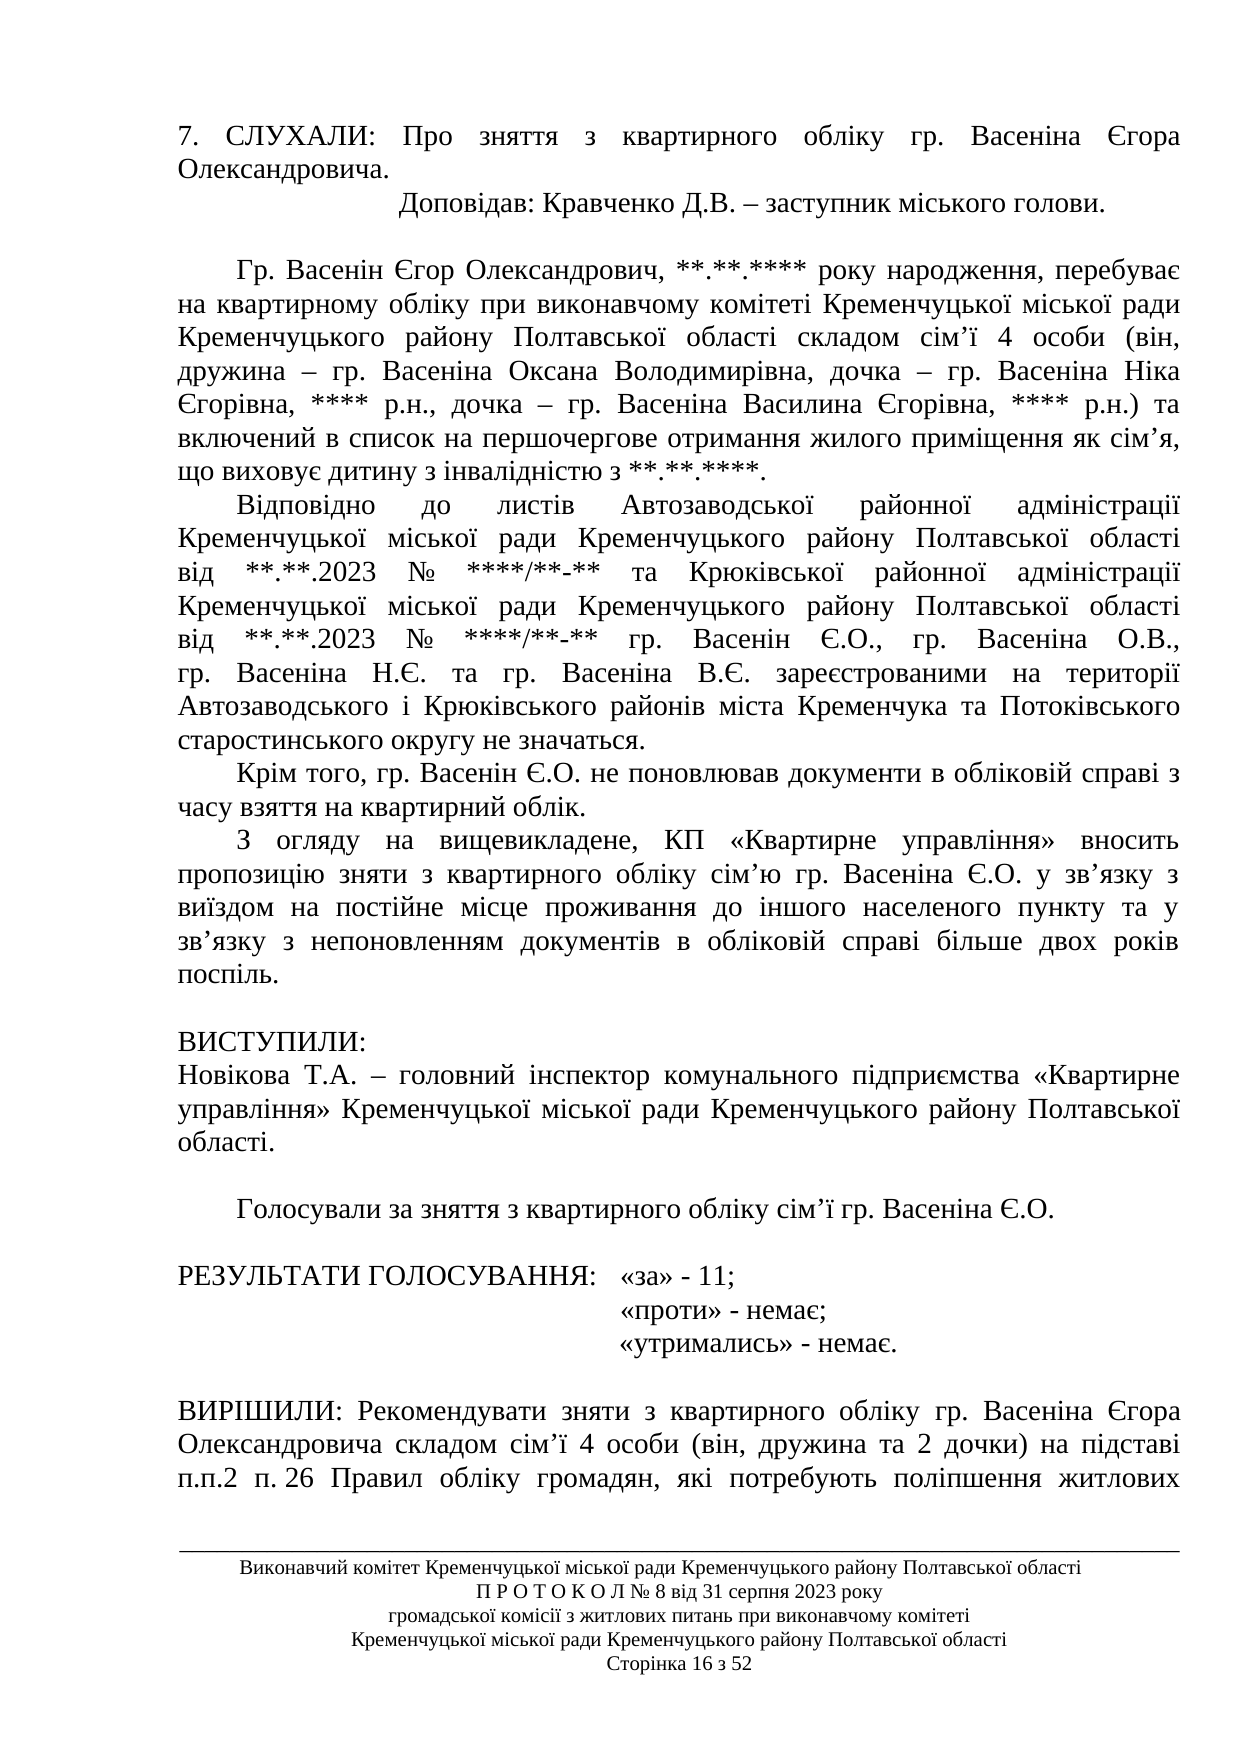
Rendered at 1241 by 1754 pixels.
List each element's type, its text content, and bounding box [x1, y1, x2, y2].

text РЕЗУЛЬТАТИ ГОЛОСУВАННЯ: «за» - 11; [177, 1258, 1181, 1292]
text Доповідав: Кравченко Д.В. – заступник міського голови. [399, 185, 1181, 219]
text «утримались» - немає. [177, 1326, 1180, 1359]
text 7. СЛУХАЛИ: Про зняття з квартирного обліку гр. Васеніна Єгора Олександровича. [177, 118, 1181, 185]
text Відповідно до листів Автозаводської районної адміністрації Кременчуцької міської ради Кременчуцького району Полтавської області від **.**.2023 № ****/**-** та Крюківської районної адміністрації Кременчуцької міської ради Кременчуцького району Полтавської області від **.**.2023 № ****/**-** гр. Васенін Є.О., гр. Васеніна О.В., гр. Васеніна Н.Є. та гр. Васеніна В.Є. зареєстрованими на території Автозаводського і Крюківського районів міста Кременчука та Потоківського старостинського округу не значаться. [177, 487, 1181, 755]
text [177, 1393, 1181, 1493]
text «проти» - немає; [177, 1292, 1181, 1326]
text ВИСТУПИЛИ: [177, 1024, 1181, 1057]
text Гр. Васенін Єгор Олександрович, **.**.**** року народження, перебуває на квартирному обліку при виконавчому комітеті Кременчуцької міської ради Кременчуцького району Полтавської області складом сім’ї 4 особи (він, дружина – гр. Васеніна Оксана Володимирівна, дочка – гр. Васеніна Ніка Єгорівна, **** р.н., дочка – гр. Васеніна Василина Єгорівна, **** р.н.) та включений в список на першочергове отримання жилого приміщення як сім’я, що виховує дитину з інвалідністю з **.**.****. [177, 252, 1181, 487]
text Голосували за зняття з квартирного обліку сім’ї гр. Васеніна Є.О. [177, 1191, 1181, 1225]
text З огляду на вищевикладене, КП «Квартирне управління» вносить пропозицію зняти з квартирного обліку сім’ю гр. Васеніна Є.О. у зв’язку з виїздом на постійне місце проживання до іншого населеного пункту та у зв’язку з непоновленням документів в обліковій справі більше двох років поспіль. [177, 822, 1180, 990]
text Новікова Т.А. – головний інспектор комунального підприємства «Квартирне управління» Кременчуцької міської ради Кременчуцького району Полтавської області. [177, 1057, 1181, 1158]
text Крім того, гр. Васенін Є.О. не поновлював документи в обліковій справі з часу взяття на квартирний облік. [177, 755, 1181, 822]
